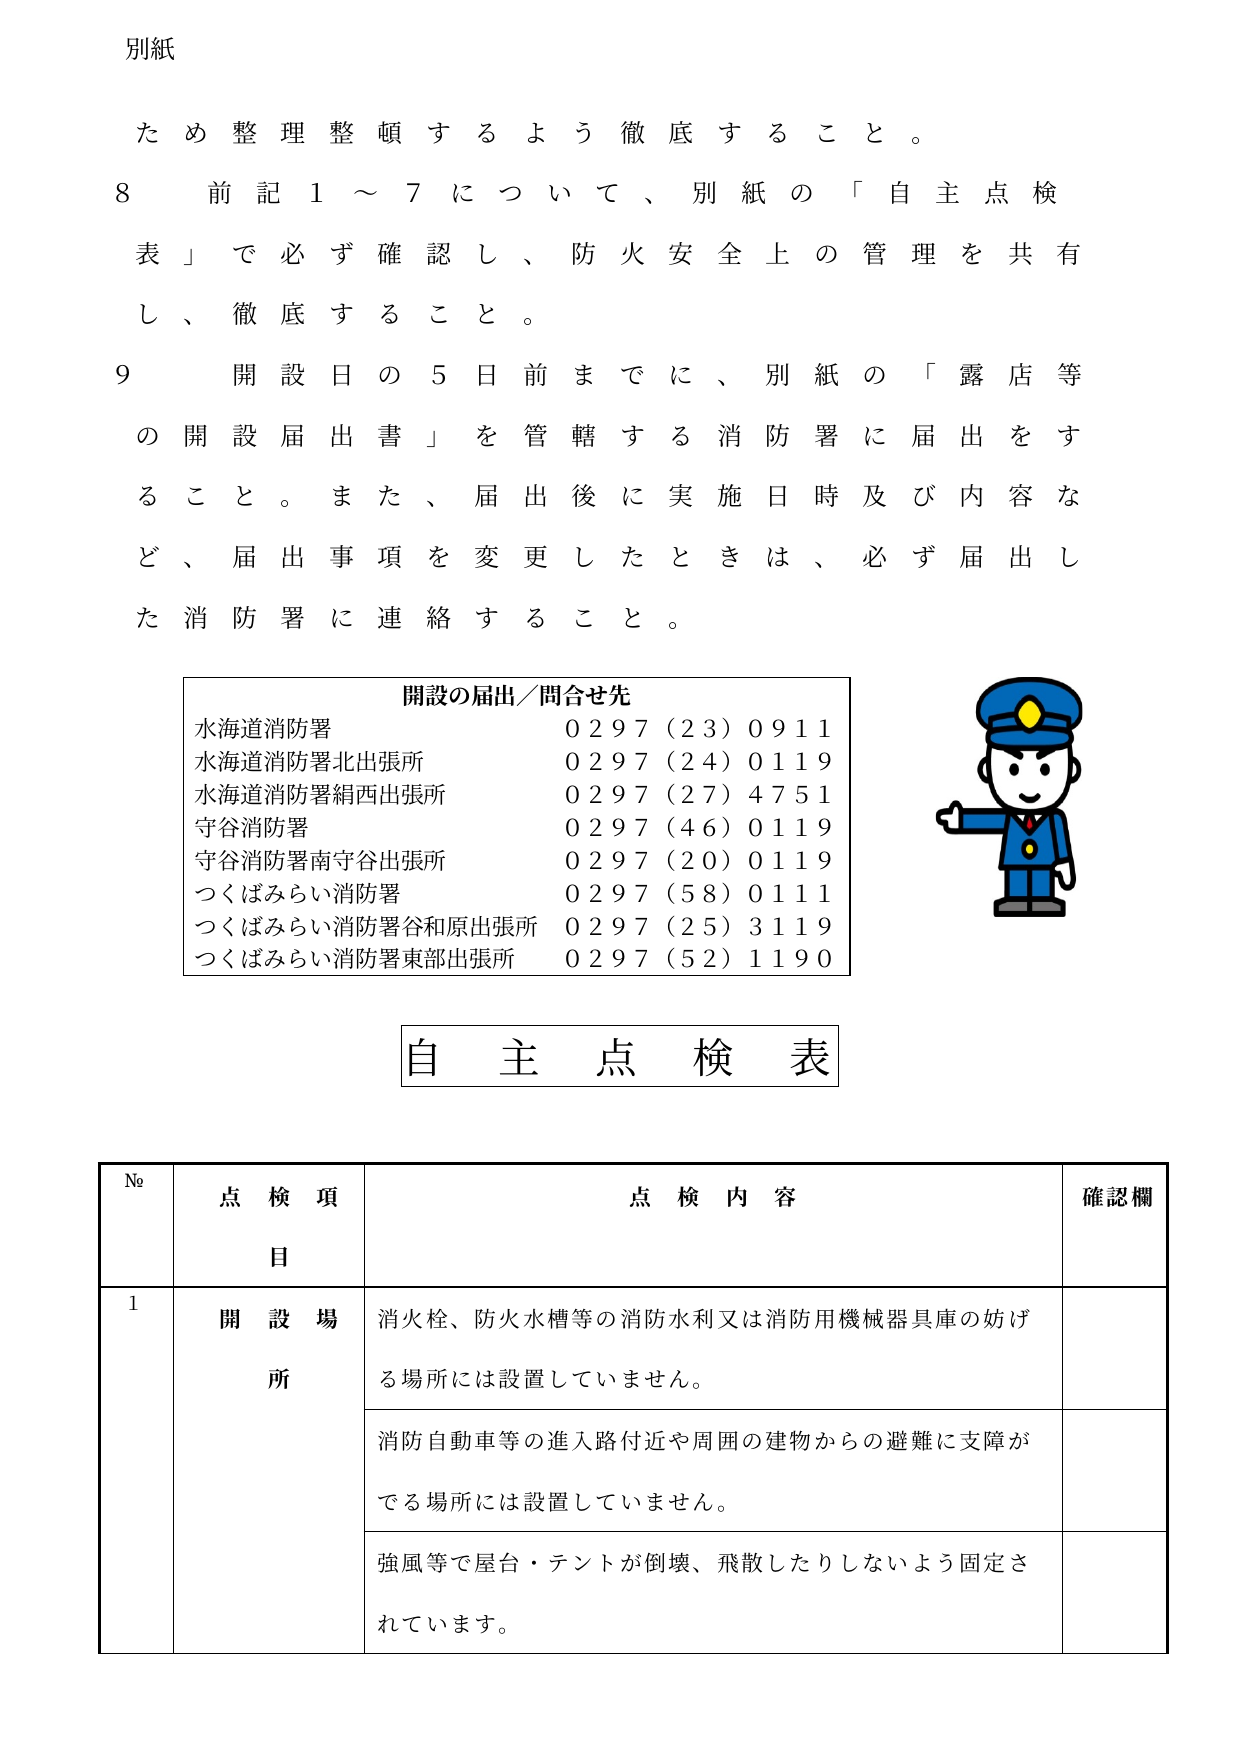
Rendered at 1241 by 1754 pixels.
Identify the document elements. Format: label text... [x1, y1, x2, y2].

table_header 点 検 項 目 [174, 1165, 364, 1286]
table_header № [101, 1165, 173, 1286]
table_cell 消防自動車等の進入路付近や周囲の建物からの避難に支障がでる場所には設置していません。 [365, 1410, 1062, 1531]
table_cell １ [101, 1288, 173, 1653]
table_header 開設の届出／問合せ先 水海道消防署 ０２９７（２３）０９１１ 水海道消防署北出張所 ０２９７（２４）０１１９ 水海道消防署絹西出張所 ０２９７（２７）４７５１ 守谷消防署 ０２９７（４６）０１１９ 守谷消防署南守谷出張所 ０２９７（２０）０１１９ つくばみらい消防署 ０２９７（５８）０１１１ つくばみらい消防署谷和原出張所 ０２９７（２５）３１１９ つくばみらい消防署東部出張所 ０２９７（５２）１１９０ [184, 678, 849, 974]
table_cell 消火栓、防火水槽等の消防水利又は消防用機械器具庫の妨げる場所には設置していません。 [365, 1288, 1062, 1409]
table_cell [1063, 1288, 1166, 1409]
table_header 確認欄 [1063, 1165, 1166, 1286]
table_cell 強風等で屋台・テントが倒壊、飛散したりしないよう固定されています。 [365, 1532, 1062, 1653]
table_cell [1063, 1532, 1166, 1653]
text 自 主 点 検 表 [110, 1010, 1130, 1101]
table_cell 開 設 場 所 [174, 1288, 364, 1653]
text ８ 前記１～７について、別紙の「自主点検表」で必ず確認し、防火安全上の管理を共有し、徹底すること。 [110, 162, 1130, 343]
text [110, 101, 1130, 162]
table_header 点 検 内 容 [365, 1165, 1062, 1286]
picture [935, 677, 1083, 917]
table_cell [1063, 1410, 1166, 1531]
text ９ 開設日の５日前までに、別紙の「露店等の開設届出書」を管轄する消防署に届出をすること。また、届出後に実施日時及び内容など、届出事項を変更したときは、必ず届出した消防署に連絡すること。 [110, 343, 1130, 647]
